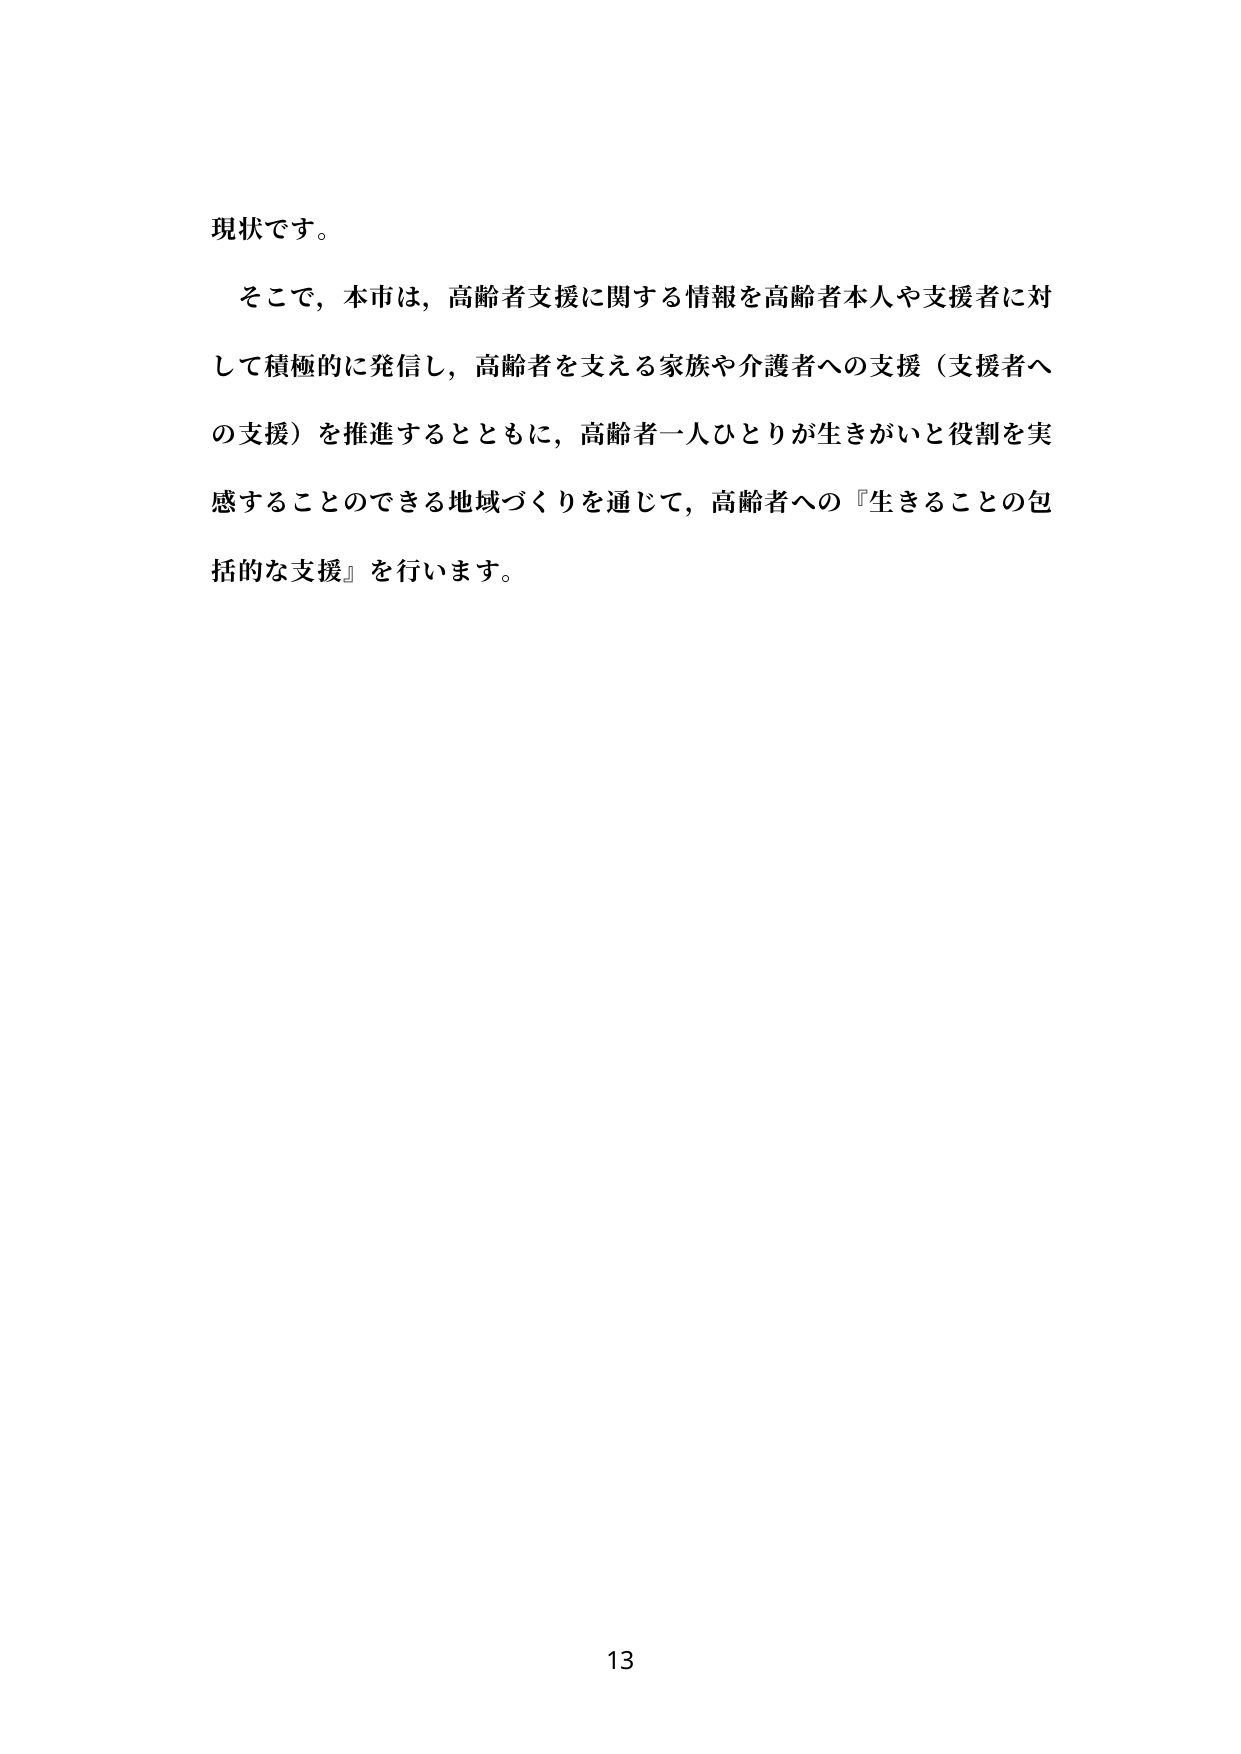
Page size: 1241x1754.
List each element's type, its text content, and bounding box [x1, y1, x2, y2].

text そこで，本市は，高齢者支援に関する情報を高齢者本人や支援者に対して積極的に発信し，高齢者を支える家族や介護者への支援（支援者への支援）を推進するとともに，高齢者一人ひとりが生きがいと役割を実感することのできる地域づくりを通じて，高齢者への『生きることの包括的な支援』を行います。 [206, 262, 1055, 604]
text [206, 194, 1055, 262]
